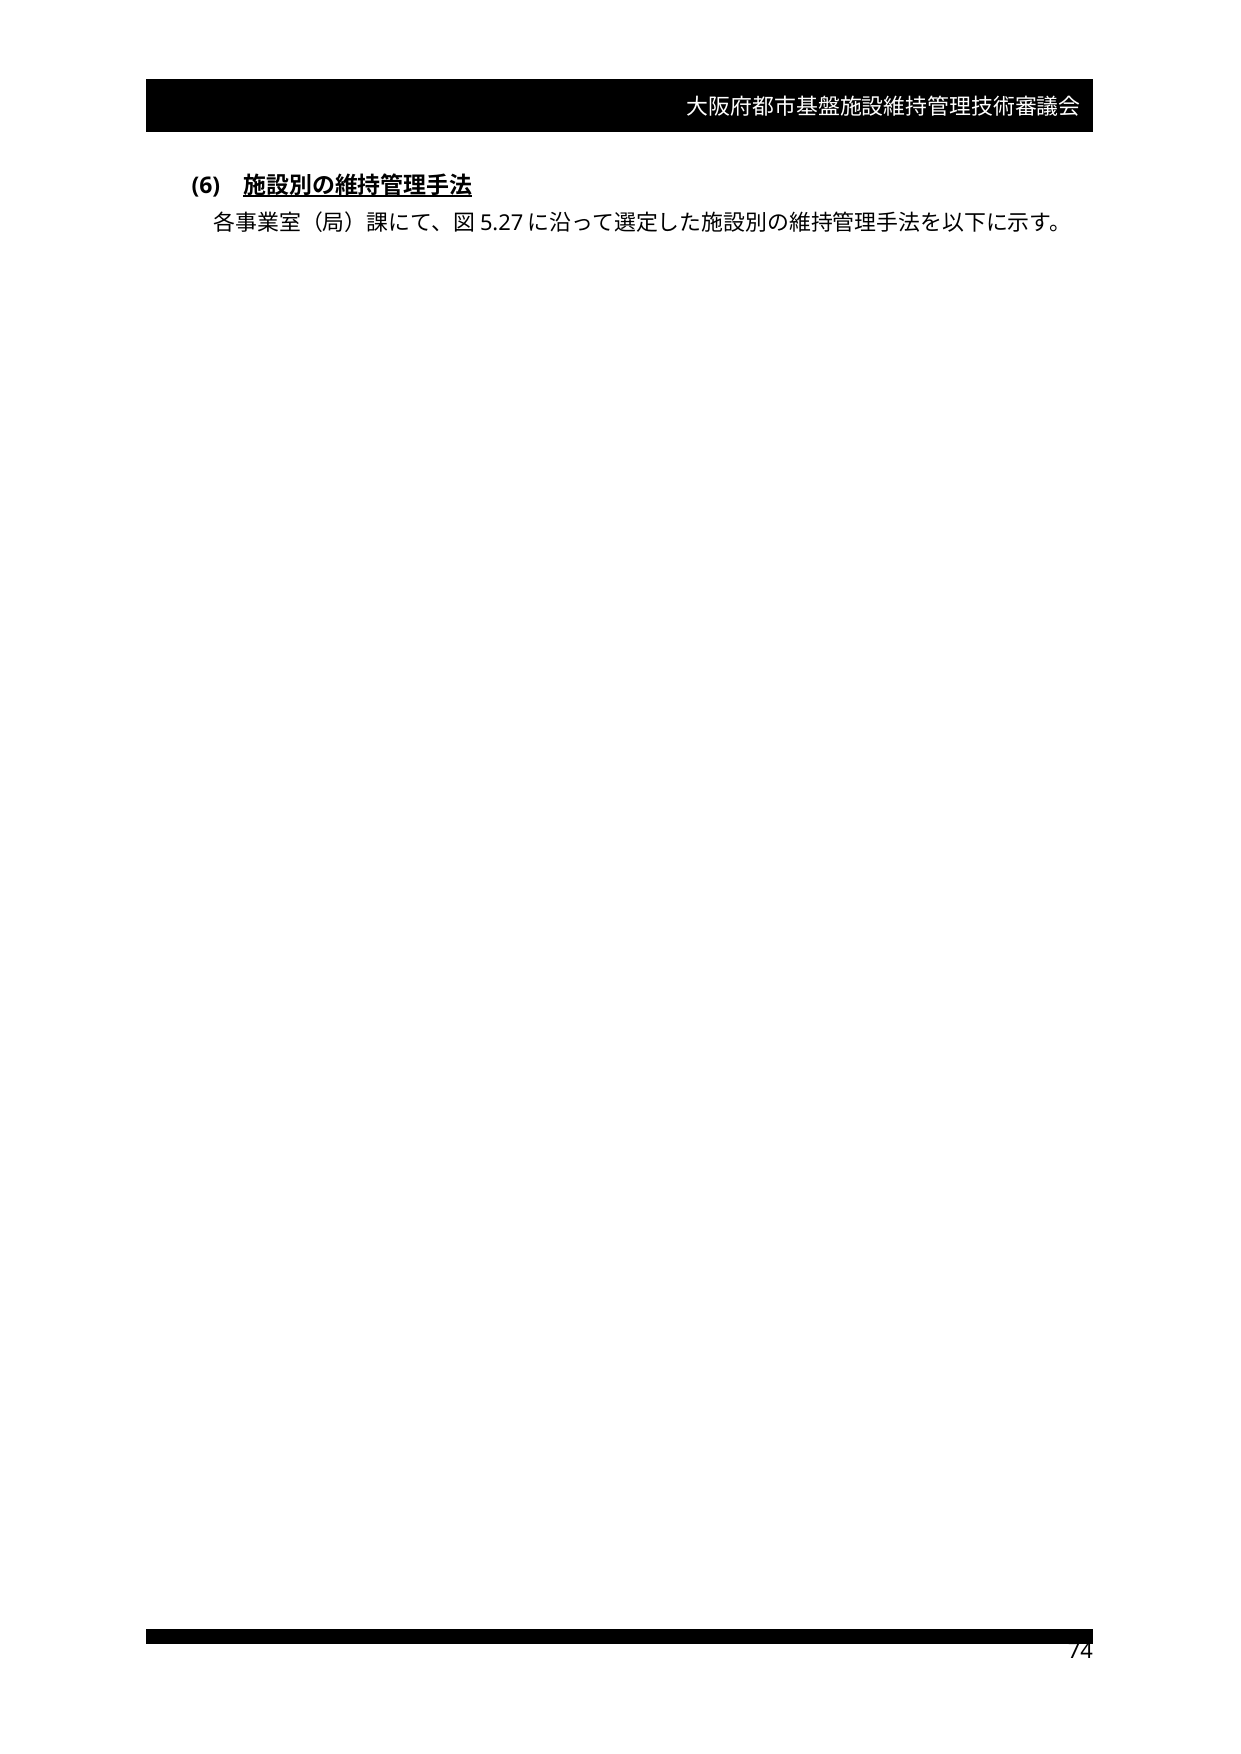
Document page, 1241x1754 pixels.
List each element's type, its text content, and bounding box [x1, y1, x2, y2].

text 各事業室（局）課にて、図 5.7に沿って選定した施設別の維持管理手法を以下に示す。 [191, 202, 1092, 239]
subtitle 施設別の維持管理手法 [191, 164, 1092, 202]
